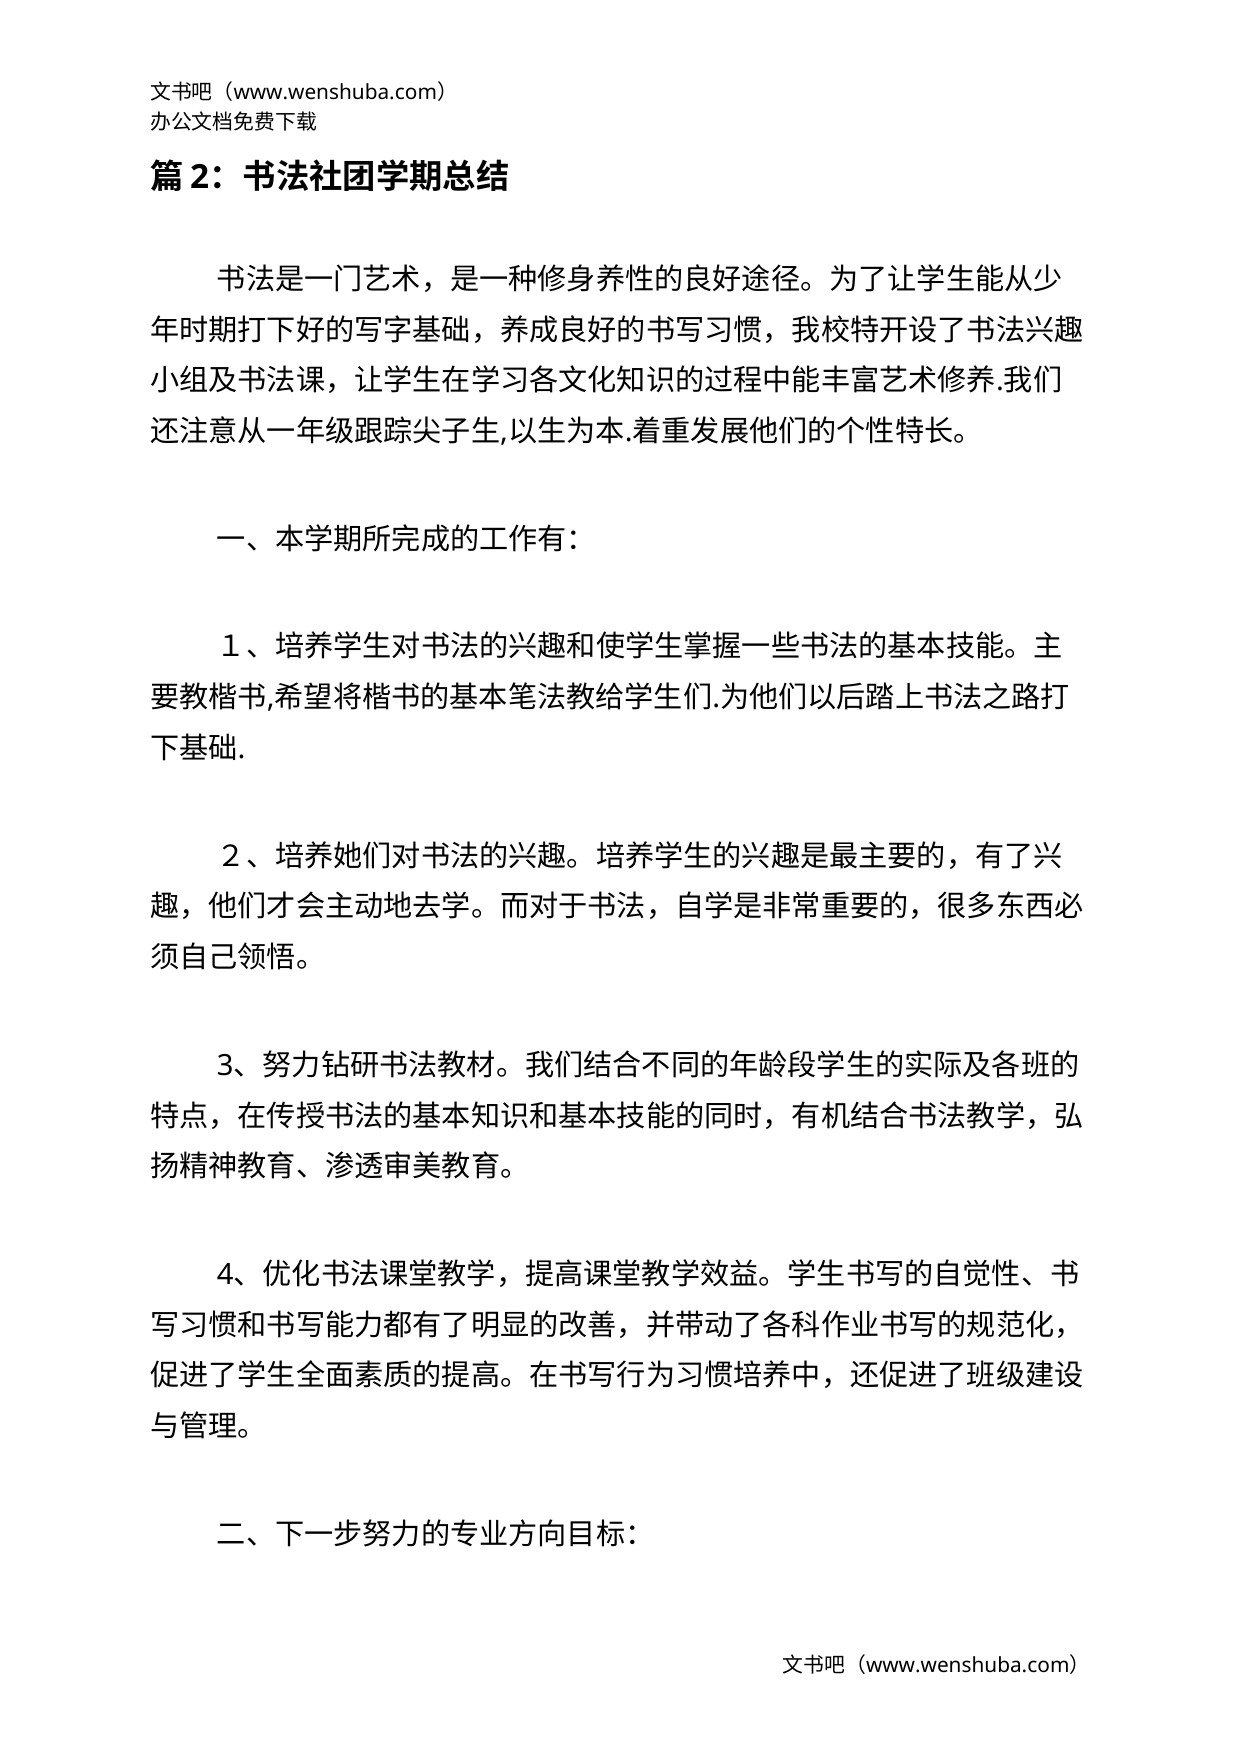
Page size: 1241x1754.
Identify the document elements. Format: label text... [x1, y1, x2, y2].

text 篇2：书法社团学期总结 [150, 150, 1090, 198]
text 一、本学期所完成的工作有： [150, 515, 1090, 558]
text 3、努力钻研书法教材。我们结合不同的年龄段学生的实际及各班的特点，在传授书法的基本知识和基本技能的同时，有机结合书法教学，弘扬精神教育、渗透审美教育。 [150, 1041, 1090, 1185]
text ２、培养她们对书法的兴趣。培养学生的兴趣是最主要的，有了兴趣，他们才会主动地去学。而对于书法，自学是非常重要的，很多东西必须自己领悟。 [150, 832, 1090, 976]
text 二、下一步努力的专业方向目标： [150, 1510, 1090, 1553]
text 4、优化书法课堂教学，提高课堂教学效益。学生书写的自觉性、书写习惯和书写能力都有了明显的改善，并带动了各科作业书写的规范化，促进了学生全面素质的提高。在书写行为习惯培养中，还促进了班级建设与管理。 [150, 1250, 1090, 1445]
text １、培养学生对书法的兴趣和使学生掌握一些书法的基本技能。主要教楷书,希望将楷书的基本笔法教给学生们.为他们以后踏上书法之路打下基础. [150, 623, 1090, 767]
text 书法是一门艺术，是一种修身养性的良好途径。为了让学生能从少年时期打下好的写字基础，养成良好的书写习惯，我校特开设了书法兴趣小组及书法课，让学生在学习各文化知识的过程中能丰富艺术修养.我们还注意从一年级跟踪尖子生,以生为本.着重发展他们的个性特长。 [150, 255, 1090, 450]
